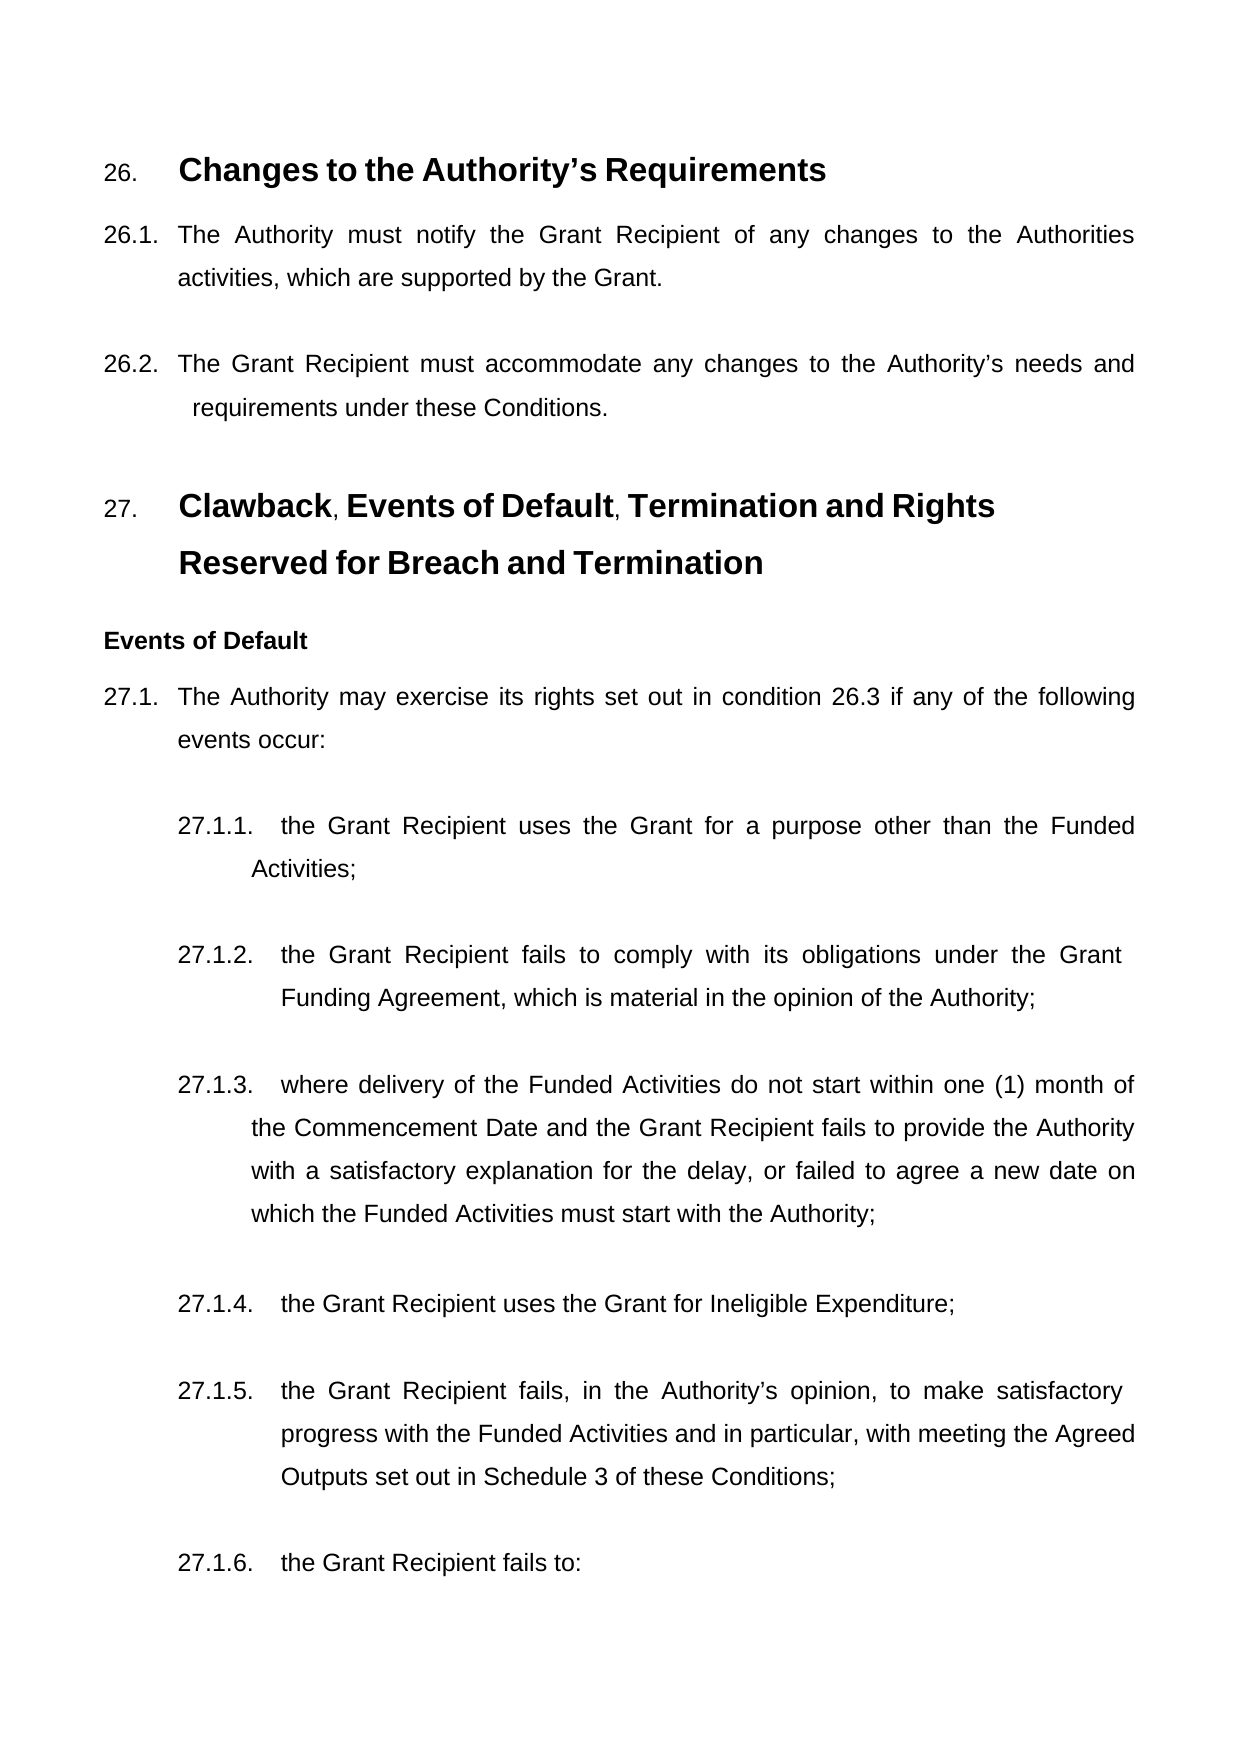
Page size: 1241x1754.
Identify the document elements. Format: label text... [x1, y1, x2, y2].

list The Authority may exercise its rights set out in condition 26.3 if any of the following events occur: [103, 682, 1137, 753]
list the Grant Recipient fails to: [177, 1548, 1137, 1577]
list the Grant Recipient fails to comply with its obligations under the Grant Funding Agreement, which is material in the opinion of the Authority; [177, 940, 1137, 1012]
list The Grant Recipient must accommodate any changes to the Authority’s needs and requirements under these Conditions. [103, 349, 1137, 421]
list the Grant Recipient fails, in the Authority’s opinion, to make satisfactory progress with the Funded Activities and in particular, with meeting the Agreed Outputs set out in Schedule 3 of these Conditions; [177, 1376, 1137, 1491]
list the Grant Recipient uses the Grant for Ineligible Expenditure; [177, 1289, 1137, 1318]
list Clawback, Events of Default, Termination and Rights Reserved for Breach and Termination [103, 486, 1137, 582]
list Changes to the Authority’s Requirements [103, 150, 1137, 188]
list where delivery of the Funded Activities do not start within one (1) month of the Commencement Date and the Grant Recipient fails to provide the Authority with a satisfactory explanation for the delay, or failed to agree a new date on which the Funded Activities must start with the Authority; [177, 1070, 1137, 1228]
list The Authority must notify the Grant Recipient of any changes to the Authorities activities, which are supported by the Grant. [103, 220, 1137, 292]
subtitle Events of Default [103, 626, 1137, 655]
list the Grant Recipient uses the Grant for a purpose other than the Funded Activities; [177, 811, 1137, 883]
